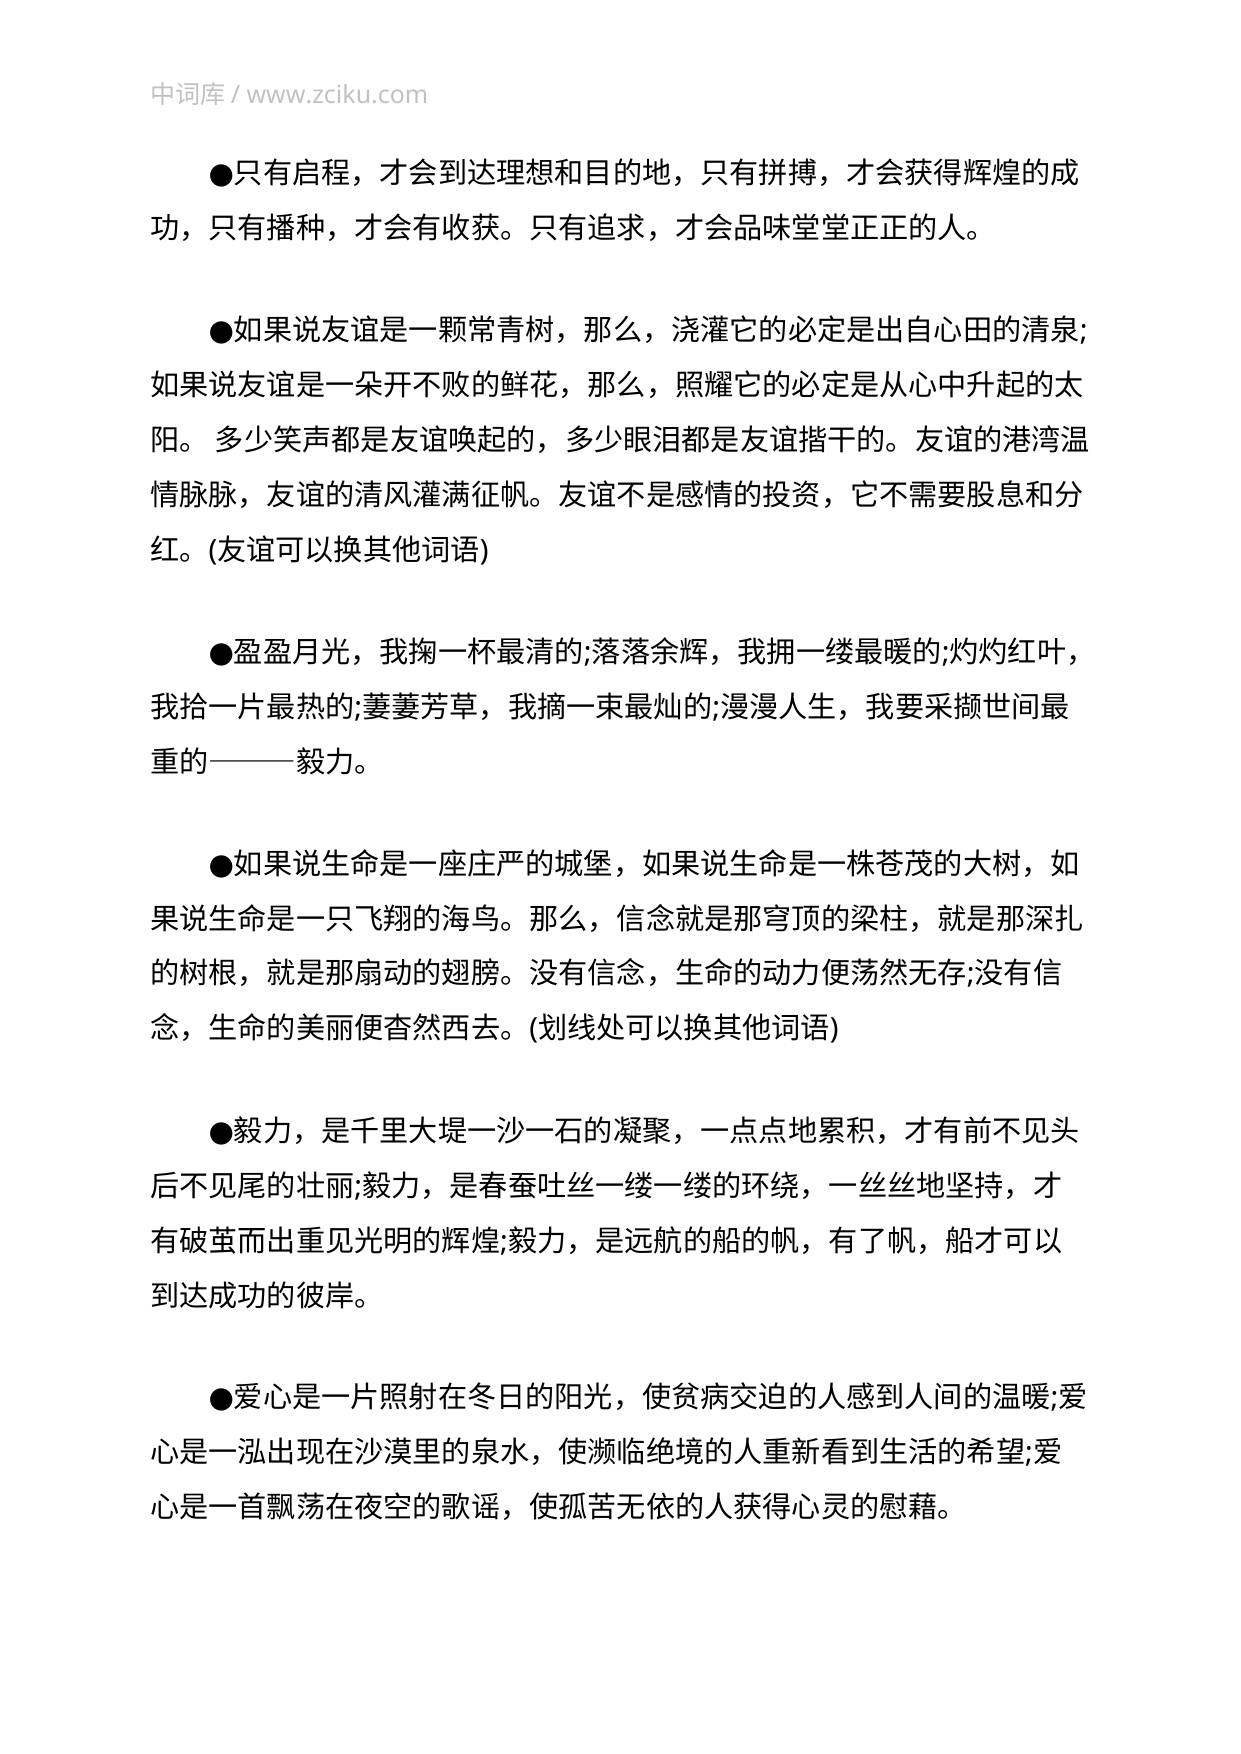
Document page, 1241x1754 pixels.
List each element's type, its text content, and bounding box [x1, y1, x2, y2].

text ●如果说生命是一座庄严的城堡，如果说生命是一株苍茂的大树，如果说生命是一只飞翔的海鸟。那么，信念就是那穹顶的梁柱，就是那深扎的树根，就是那扇动的翅膀。没有信念，生命的动力便荡然无存;没有信念，生命的美丽便杳然西去。(划线处可以换其他词语) [150, 840, 1090, 1047]
text ●如果说友谊是一颗常青树，那么，浇灌它的必定是出自心田的清泉;如果说友谊是一朵开不败的鲜花，那么，照耀它的必定是从心中升起的太阳。 多少笑声都是友谊唤起的，多少眼泪都是友谊揩干的。友谊的港湾温情脉脉，友谊的清风灌满征帆。友谊不是感情的投资，它不需要股息和分红。(友谊可以换其他词语) [150, 307, 1090, 569]
text ●盈盈月光，我掬一杯最清的;落落余辉，我拥一缕最暖的;灼灼红叶，我拾一片最热的;萋萋芳草，我摘一束最灿的;漫漫人生，我要采撷世间最重的———毅力。 [150, 628, 1090, 781]
text ●毅力，是千里大堤一沙一石的凝聚，一点点地累积，才有前不见头后不见尾的壮丽;毅力，是春蚕吐丝一缕一缕的环绕，一丝丝地坚持，才有破茧而出重见光明的辉煌;毅力，是远航的船的帆，有了帆，船才可以到达成功的彼岸。 [150, 1107, 1090, 1314]
text ●只有启程，才会到达理想和目的地，只有拼搏，才会获得辉煌的成功，只有播种，才会有收获。只有追求，才会品味堂堂正正的人。 [150, 150, 1090, 247]
text ●爱心是一片照射在冬日的阳光，使贫病交迫的人感到人间的温暖;爱心是一泓出现在沙漠里的泉水，使濒临绝境的人重新看到生活的希望;爱心是一首飘荡在夜空的歌谣，使孤苦无依的人获得心灵的慰藉。 [150, 1374, 1090, 1526]
